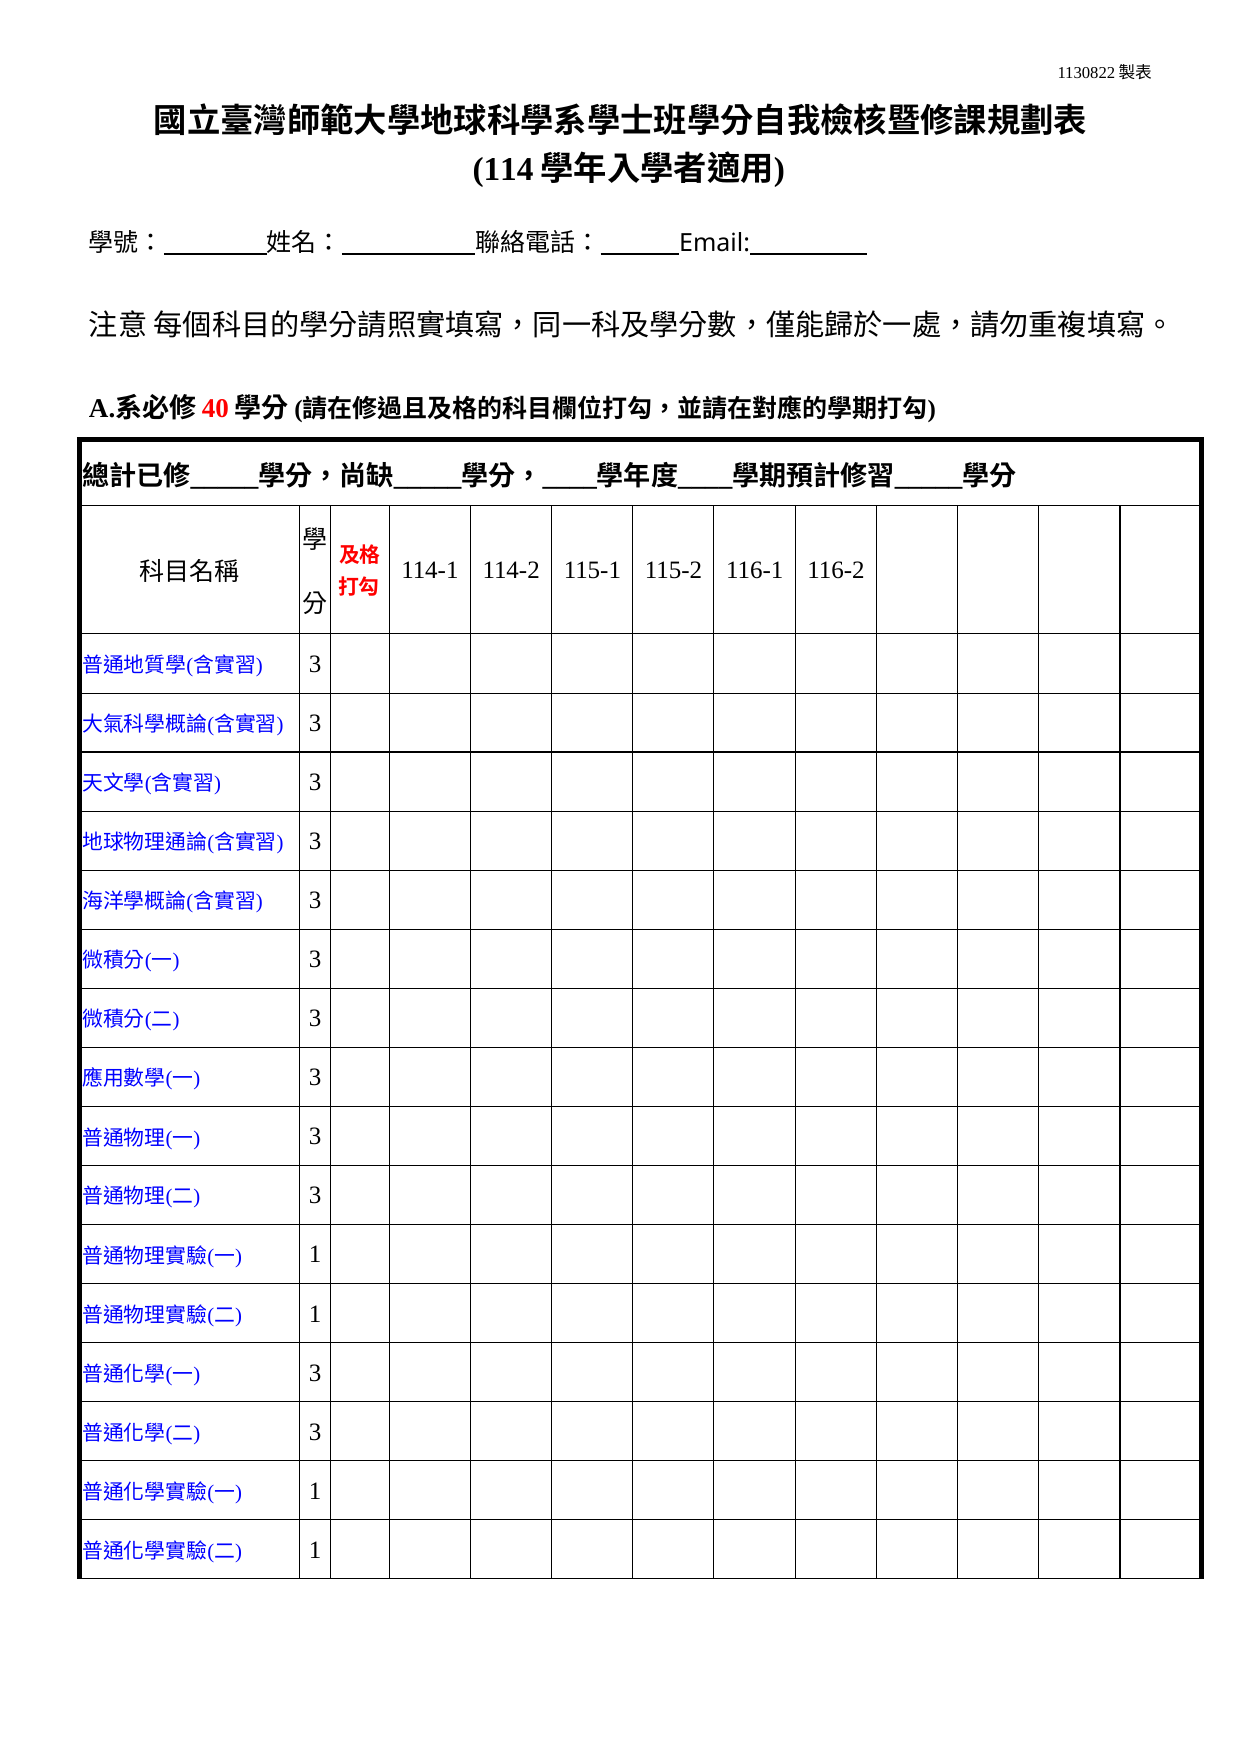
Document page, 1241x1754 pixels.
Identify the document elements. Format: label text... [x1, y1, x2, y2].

table_cell [633, 694, 713, 751]
table_cell [633, 634, 713, 692]
table_cell [796, 634, 876, 692]
table_cell [958, 1402, 1038, 1460]
table_cell 3 [300, 1166, 330, 1224]
table_cell [1121, 694, 1199, 751]
table_cell [796, 1107, 876, 1165]
table_cell [331, 1343, 389, 1401]
table_cell [796, 1225, 876, 1283]
table_cell [633, 1048, 713, 1106]
table_cell [1121, 1461, 1199, 1519]
table_cell [958, 1343, 1038, 1401]
table_cell [633, 1284, 713, 1342]
table_cell 3 [300, 1048, 330, 1106]
table_cell [633, 1343, 713, 1401]
table_cell [796, 1284, 876, 1342]
table_cell [390, 1343, 470, 1401]
table_cell [714, 753, 795, 811]
table_cell [390, 1048, 470, 1106]
table_cell [714, 1402, 795, 1460]
table_cell [958, 1520, 1038, 1578]
table_cell [390, 1107, 470, 1165]
table_cell [552, 1225, 632, 1283]
table_cell [1039, 1107, 1119, 1165]
table_cell [714, 694, 795, 751]
table_cell [714, 930, 795, 988]
table_cell [471, 1048, 551, 1106]
table_cell [796, 1343, 876, 1401]
table_cell [471, 1107, 551, 1165]
table_cell [958, 1048, 1038, 1106]
table_cell 3 [300, 694, 330, 751]
table_cell [958, 989, 1038, 1047]
table_cell [958, 871, 1038, 929]
table_cell [714, 1166, 795, 1224]
table_cell [390, 1166, 470, 1224]
text 國立臺灣師範大學地球科學系學士班學分自我檢核暨修課規劃表 [89, 94, 1152, 142]
table_cell [1121, 753, 1199, 811]
table_cell [331, 753, 389, 811]
table_cell [958, 634, 1038, 692]
table_cell [552, 1048, 632, 1106]
table_cell 116-1 [714, 506, 795, 633]
table_cell [877, 1225, 957, 1283]
table_cell [552, 1461, 632, 1519]
table_cell 3 [300, 989, 330, 1047]
table_cell [877, 1343, 957, 1401]
table_cell [958, 930, 1038, 988]
table_cell [714, 1107, 795, 1165]
table_cell [1039, 1520, 1119, 1578]
table_cell [390, 930, 470, 988]
table_cell [552, 930, 632, 988]
table_header 總計已修_____學分，尚缺_____學分，____學年度____學期預計修習_____學分 [82, 442, 1199, 505]
table_cell [471, 989, 551, 1047]
table_cell [390, 871, 470, 929]
table_cell [796, 989, 876, 1047]
table_cell [471, 812, 551, 869]
table_cell [633, 753, 713, 811]
table_cell [877, 753, 957, 811]
table_cell [1121, 1225, 1199, 1283]
table_cell [796, 930, 876, 988]
table_cell [471, 1225, 551, 1283]
table_cell [796, 694, 876, 751]
table_cell [877, 1402, 957, 1460]
table_cell [1039, 1461, 1119, 1519]
table_cell [331, 1107, 389, 1165]
table_cell 1 [300, 1520, 330, 1578]
table_cell [552, 1520, 632, 1578]
table_cell [471, 1284, 551, 1342]
table_cell 普通化學實驗(一) [82, 1461, 299, 1519]
table_cell 普通物理實驗(二) [82, 1284, 299, 1342]
table_cell 科目名稱 [82, 506, 299, 633]
table_cell [390, 989, 470, 1047]
table_cell 普通物理實驗(一) [82, 1225, 299, 1283]
table_cell 普通化學(一) [82, 1343, 299, 1401]
table_cell 114-2 [471, 506, 551, 633]
table_cell [552, 989, 632, 1047]
table_cell [552, 1284, 632, 1342]
table_cell [1121, 989, 1199, 1047]
table_cell [390, 1520, 470, 1578]
table_cell 海洋學概論(含實習) [82, 871, 299, 929]
table_cell [796, 1520, 876, 1578]
table_cell [877, 694, 957, 751]
table_cell [877, 989, 957, 1047]
text 學號： 姓名： 聯絡電話： Email: [89, 209, 1152, 272]
table_cell [552, 634, 632, 692]
table_cell [390, 1284, 470, 1342]
table_cell [1039, 989, 1119, 1047]
table_cell [1039, 812, 1119, 869]
table_cell [331, 871, 389, 929]
table_cell 115-1 [552, 506, 632, 633]
table_cell [471, 871, 551, 929]
table_cell [331, 694, 389, 751]
table_cell [877, 634, 957, 692]
table_cell [390, 1225, 470, 1283]
table_cell [877, 812, 957, 869]
table_cell [331, 1520, 389, 1578]
table_cell [471, 694, 551, 751]
table_cell [877, 1284, 957, 1342]
table_cell 116-2 [796, 506, 876, 633]
table_cell [796, 753, 876, 811]
table_cell [390, 753, 470, 811]
table_cell [958, 812, 1038, 869]
table_cell [1039, 694, 1119, 751]
table_cell [1039, 1225, 1119, 1283]
table_cell 及格打勾 [331, 506, 389, 633]
table_cell [877, 1461, 957, 1519]
table_cell 天文學(含實習) [82, 753, 299, 811]
table_cell [1121, 1284, 1199, 1342]
table_cell 3 [300, 753, 330, 811]
table_cell 3 [300, 1402, 330, 1460]
table_cell [633, 871, 713, 929]
table_cell [471, 930, 551, 988]
table_cell 應用數學(一) [82, 1048, 299, 1106]
table_cell 微積分(一) [82, 930, 299, 988]
table_cell 普通化學實驗(二) [82, 1520, 299, 1578]
table_cell [331, 1166, 389, 1224]
table_cell [1039, 871, 1119, 929]
table_cell [471, 1343, 551, 1401]
table_cell [958, 1225, 1038, 1283]
table_cell [877, 871, 957, 929]
table_cell [1039, 1343, 1119, 1401]
table_cell [633, 1166, 713, 1224]
table_cell [796, 1402, 876, 1460]
table_cell 3 [300, 1107, 330, 1165]
table_cell [958, 1461, 1038, 1519]
text 注意 每個科目的學分請照實填寫，同一科及學分數，僅能歸於一處，請勿重複填寫。 [89, 291, 1196, 355]
text A.系必修40學分 (請在修過且及格的科目欄位打勾，並請在對應的學期打勾) [89, 373, 1181, 437]
table_cell [471, 753, 551, 811]
table_cell [390, 812, 470, 869]
table_cell 普通物理(一) [82, 1107, 299, 1165]
table_cell [958, 1166, 1038, 1224]
table_cell [958, 1107, 1038, 1165]
table_cell [633, 1402, 713, 1460]
table_cell [471, 1166, 551, 1224]
table_cell 1 [300, 1284, 330, 1342]
table_cell 3 [300, 634, 330, 692]
table_cell [958, 506, 1038, 633]
table_cell [331, 634, 389, 692]
table_cell 3 [300, 930, 330, 988]
table_cell [1039, 1166, 1119, 1224]
table_cell [714, 1520, 795, 1578]
table_cell [552, 871, 632, 929]
table_cell [633, 1461, 713, 1519]
table_cell [714, 812, 795, 869]
table_cell [877, 1048, 957, 1106]
table_cell [877, 1166, 957, 1224]
table_cell [471, 1402, 551, 1460]
table_cell [471, 1520, 551, 1578]
table_cell [471, 634, 551, 692]
text (114學年入學者適用) [89, 142, 1152, 190]
table_cell 微積分(二) [82, 989, 299, 1047]
table_cell 1 [300, 1225, 330, 1283]
table_cell [796, 812, 876, 869]
table_cell [390, 694, 470, 751]
table_cell [877, 506, 957, 633]
table_cell [331, 1225, 389, 1283]
table_cell [958, 694, 1038, 751]
table_cell [1121, 1343, 1199, 1401]
table_cell [633, 1107, 713, 1165]
table_cell [714, 1048, 795, 1106]
table_cell [471, 1461, 551, 1519]
table_cell [796, 1461, 876, 1519]
table_cell 學分 [300, 506, 330, 633]
table_cell [1121, 812, 1199, 869]
table_cell [390, 1402, 470, 1460]
table_cell [714, 989, 795, 1047]
table_cell [1039, 1284, 1119, 1342]
table_cell [552, 1107, 632, 1165]
table_cell [714, 1343, 795, 1401]
table_cell [1121, 930, 1199, 988]
table_cell [877, 1107, 957, 1165]
table_cell 115-2 [633, 506, 713, 633]
table_cell [1039, 930, 1119, 988]
table_cell [1121, 1402, 1199, 1460]
table_cell [331, 930, 389, 988]
table_cell [877, 930, 957, 988]
table_cell [633, 989, 713, 1047]
table_cell [714, 1461, 795, 1519]
table_cell [331, 1461, 389, 1519]
table_cell 3 [300, 1343, 330, 1401]
table_cell [390, 634, 470, 692]
table_cell [633, 930, 713, 988]
table_cell [390, 1461, 470, 1519]
table_cell [633, 812, 713, 869]
table_cell [796, 871, 876, 929]
table_cell 地球物理通論(含實習) [82, 812, 299, 869]
table_cell [1121, 1107, 1199, 1165]
table_cell [1039, 634, 1119, 692]
table_cell 普通地質學(含實習) [82, 634, 299, 692]
table_cell [331, 1284, 389, 1342]
table_cell [1039, 1048, 1119, 1106]
table_cell 114-1 [390, 506, 470, 633]
table_cell [714, 871, 795, 929]
table_cell [1121, 871, 1199, 929]
table_cell [714, 1284, 795, 1342]
table_cell [331, 812, 389, 869]
table_cell [796, 1166, 876, 1224]
table_cell [1121, 506, 1199, 633]
table_cell [958, 1284, 1038, 1342]
table_cell 普通物理(二) [82, 1166, 299, 1224]
table_cell 3 [300, 871, 330, 929]
table_cell [1039, 1402, 1119, 1460]
table_cell [552, 1166, 632, 1224]
table_cell [552, 1402, 632, 1460]
table_cell 3 [300, 812, 330, 869]
table_cell [1039, 753, 1119, 811]
table_cell [1121, 634, 1199, 692]
table_cell [1039, 506, 1119, 633]
table_cell [552, 753, 632, 811]
table_cell [633, 1225, 713, 1283]
table_cell [1121, 1520, 1199, 1578]
table_cell 普通化學(二) [82, 1402, 299, 1460]
table_cell [552, 1343, 632, 1401]
table_cell [1121, 1166, 1199, 1224]
table_cell [552, 812, 632, 869]
table_cell [714, 634, 795, 692]
table_cell [633, 1520, 713, 1578]
table_cell [958, 753, 1038, 811]
table_cell 1 [300, 1461, 330, 1519]
table_cell [552, 694, 632, 751]
table_cell [877, 1520, 957, 1578]
table_cell [1121, 1048, 1199, 1106]
table_cell [331, 989, 389, 1047]
table_cell 大氣科學概論(含實習) [82, 694, 299, 751]
table_cell [714, 1225, 795, 1283]
table_cell [331, 1402, 389, 1460]
table_cell [796, 1048, 876, 1106]
table_cell [331, 1048, 389, 1106]
